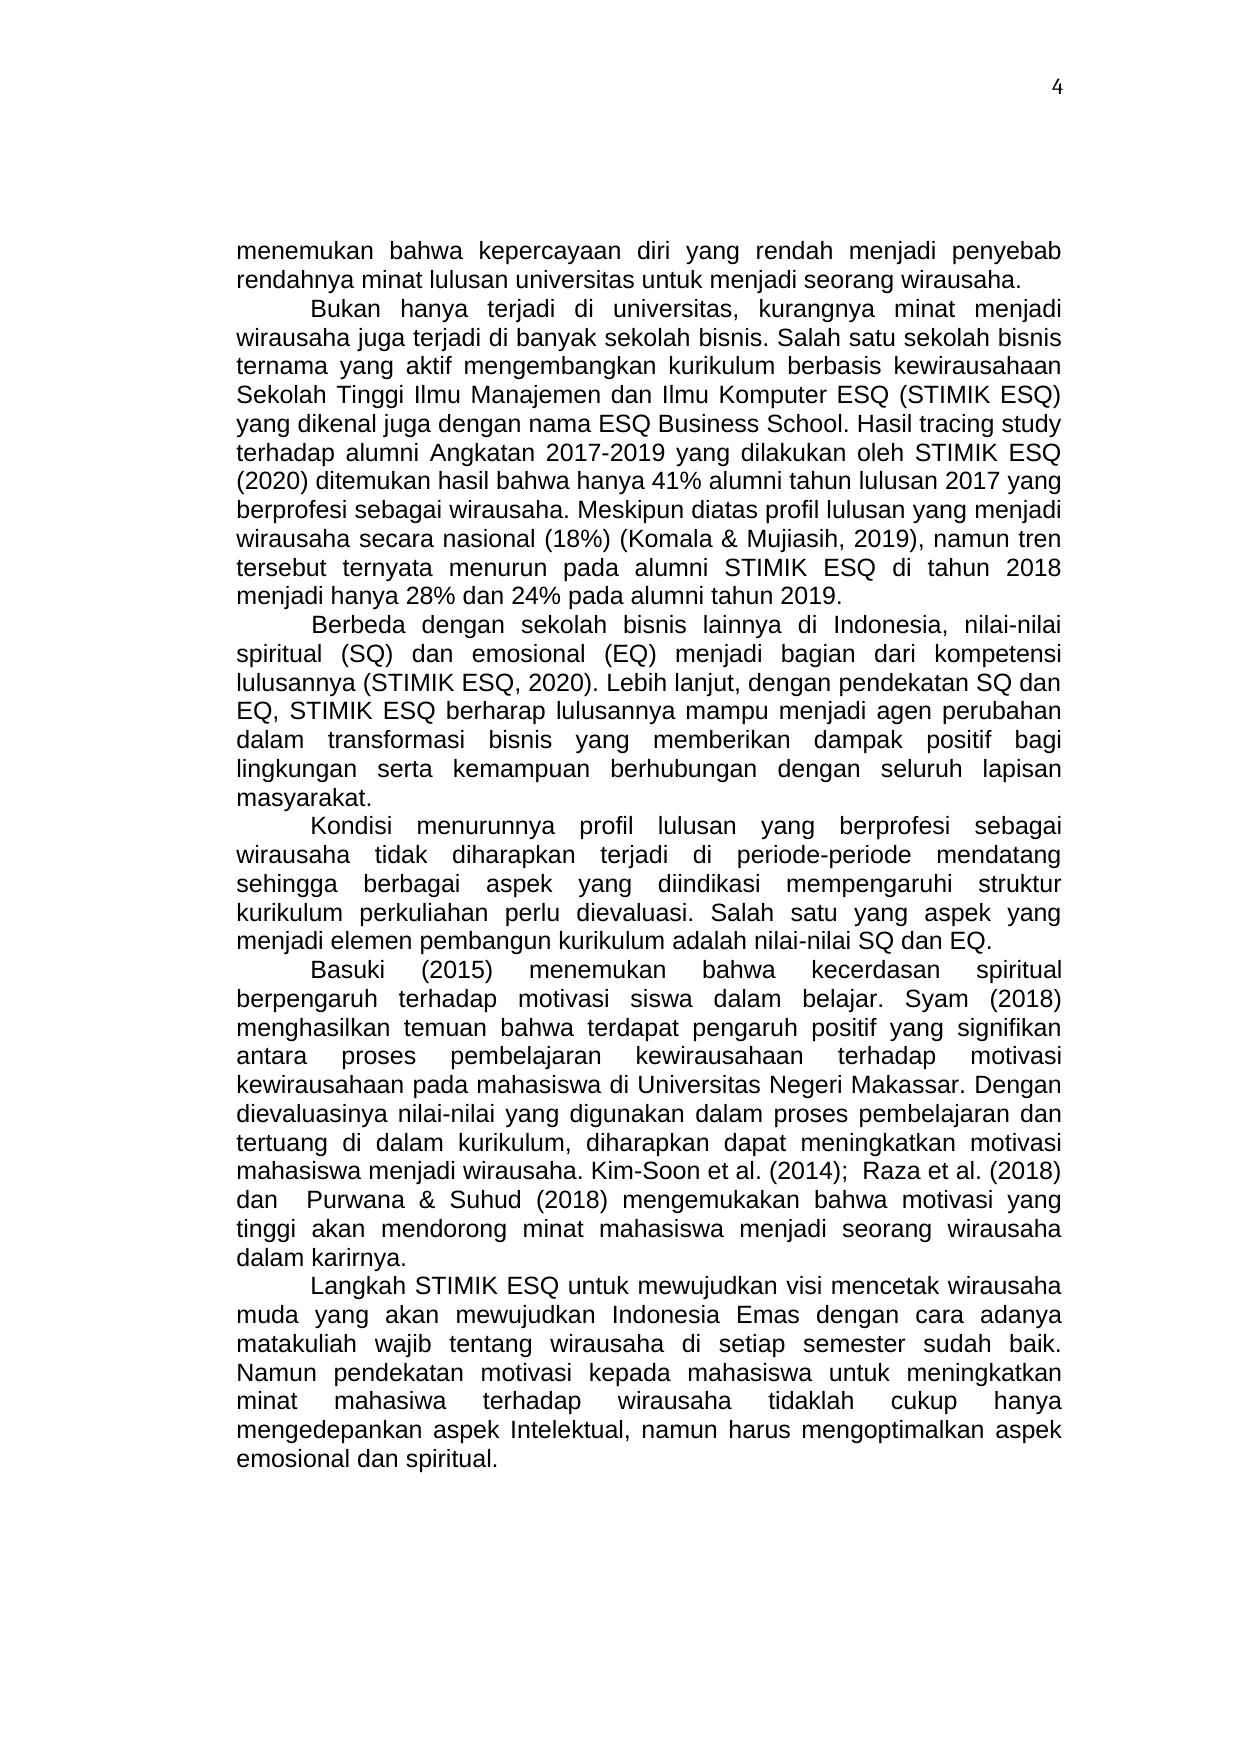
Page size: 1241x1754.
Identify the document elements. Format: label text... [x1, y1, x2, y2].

text Kondisi menurunnya profil lulusan yang berprofesi sebagai wirausaha tidak diharapkan terjadi di periode-periode mendatang sehingga berbagai aspek yang diindikasi mempengaruhi struktur kurikulum perkuliahan perlu dievaluasi. Salah satu yang aspek yang menjadi elemen pembangun kurikulum adalah nilai-nilai SQ dan EQ. [236, 811, 1063, 955]
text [236, 236, 1063, 294]
text Berbeda dengan sekolah bisnis lainnya di Indonesia, nilai-nilai spiritual (SQ) dan emosional (EQ) menjadi bagian dari kompetensi lulusannya (STIMIK ESQ, 2020). Lebih lanjut, dengan pendekatan SQ dan EQ, STIMIK ESQ berharap lulusannya mampu menjadi agen perubahan dalam transformasi bisnis yang memberikan dampak positif bagi lingkungan serta kemampuan berhubungan dengan seluruh lapisan masyarakat. [236, 610, 1063, 811]
text Langkah STIMIK ESQ untuk mewujudkan visi mencetak wirausaha muda yang akan mewujudkan Indonesia Emas dengan cara adanya matakuliah wajib tentang wirausaha di setiap semester sudah baik. Namun pendekatan motivasi kepada mahasiswa untuk meningkatkan minat mahasiwa terhadap wirausaha tidaklah cukup hanya mengedepankan aspek Intelektual, namun harus mengoptimalkan aspek emosional dan spiritual. [236, 1271, 1063, 1472]
text Basuki (2015) menemukan bahwa kecerdasan spiritual berpengaruh terhadap motivasi siswa dalam belajar. Syam (2018) menghasilkan temuan bahwa terdapat pengaruh positif yang signifikan antara proses pembelajaran kewirausahaan terhadap motivasi kewirausahaan pada mahasiswa di Universitas Negeri Makassar. Dengan dievaluasinya nilai-nilai yang digunakan dalam proses pembelajaran dan tertuang di dalam kurikulum, diharapkan dapat meningkatkan motivasi mahasiswa menjadi wirausaha. Kim-Soon et al. (2014); Raza et al. (2018) dan Purwana & Suhud (2018) mengemukakan bahwa motivasi yang tinggi akan mendorong minat mahasiswa menjadi seorang wirausaha dalam karirnya. [236, 955, 1063, 1271]
text Bukan hanya terjadi di universitas, kurangnya minat menjadi wirausaha juga terjadi di banyak sekolah bisnis. Salah satu sekolah bisnis ternama yang aktif mengembangkan kurikulum berbasis kewirausahaan Sekolah Tinggi Ilmu Manajemen dan Ilmu Komputer ESQ (STIMIK ESQ) yang dikenal juga dengan nama ESQ Business School. Hasil tracing study terhadap alumni Angkatan 2017-2019 yang dilakukan oleh STIMIK ESQ (2020) ditemukan hasil bahwa hanya 41% alumni tahun lulusan 2017 yang berprofesi sebagai wirausaha. Meskipun diatas profil lulusan yang menjadi wirausaha secara nasional (18%) (Komala & Mujiasih, 2019), namun tren tersebut ternyata menurun pada alumni STIMIK ESQ di tahun 2018 menjadi hanya 28% dan 24% pada alumni tahun 2019. [236, 294, 1063, 610]
